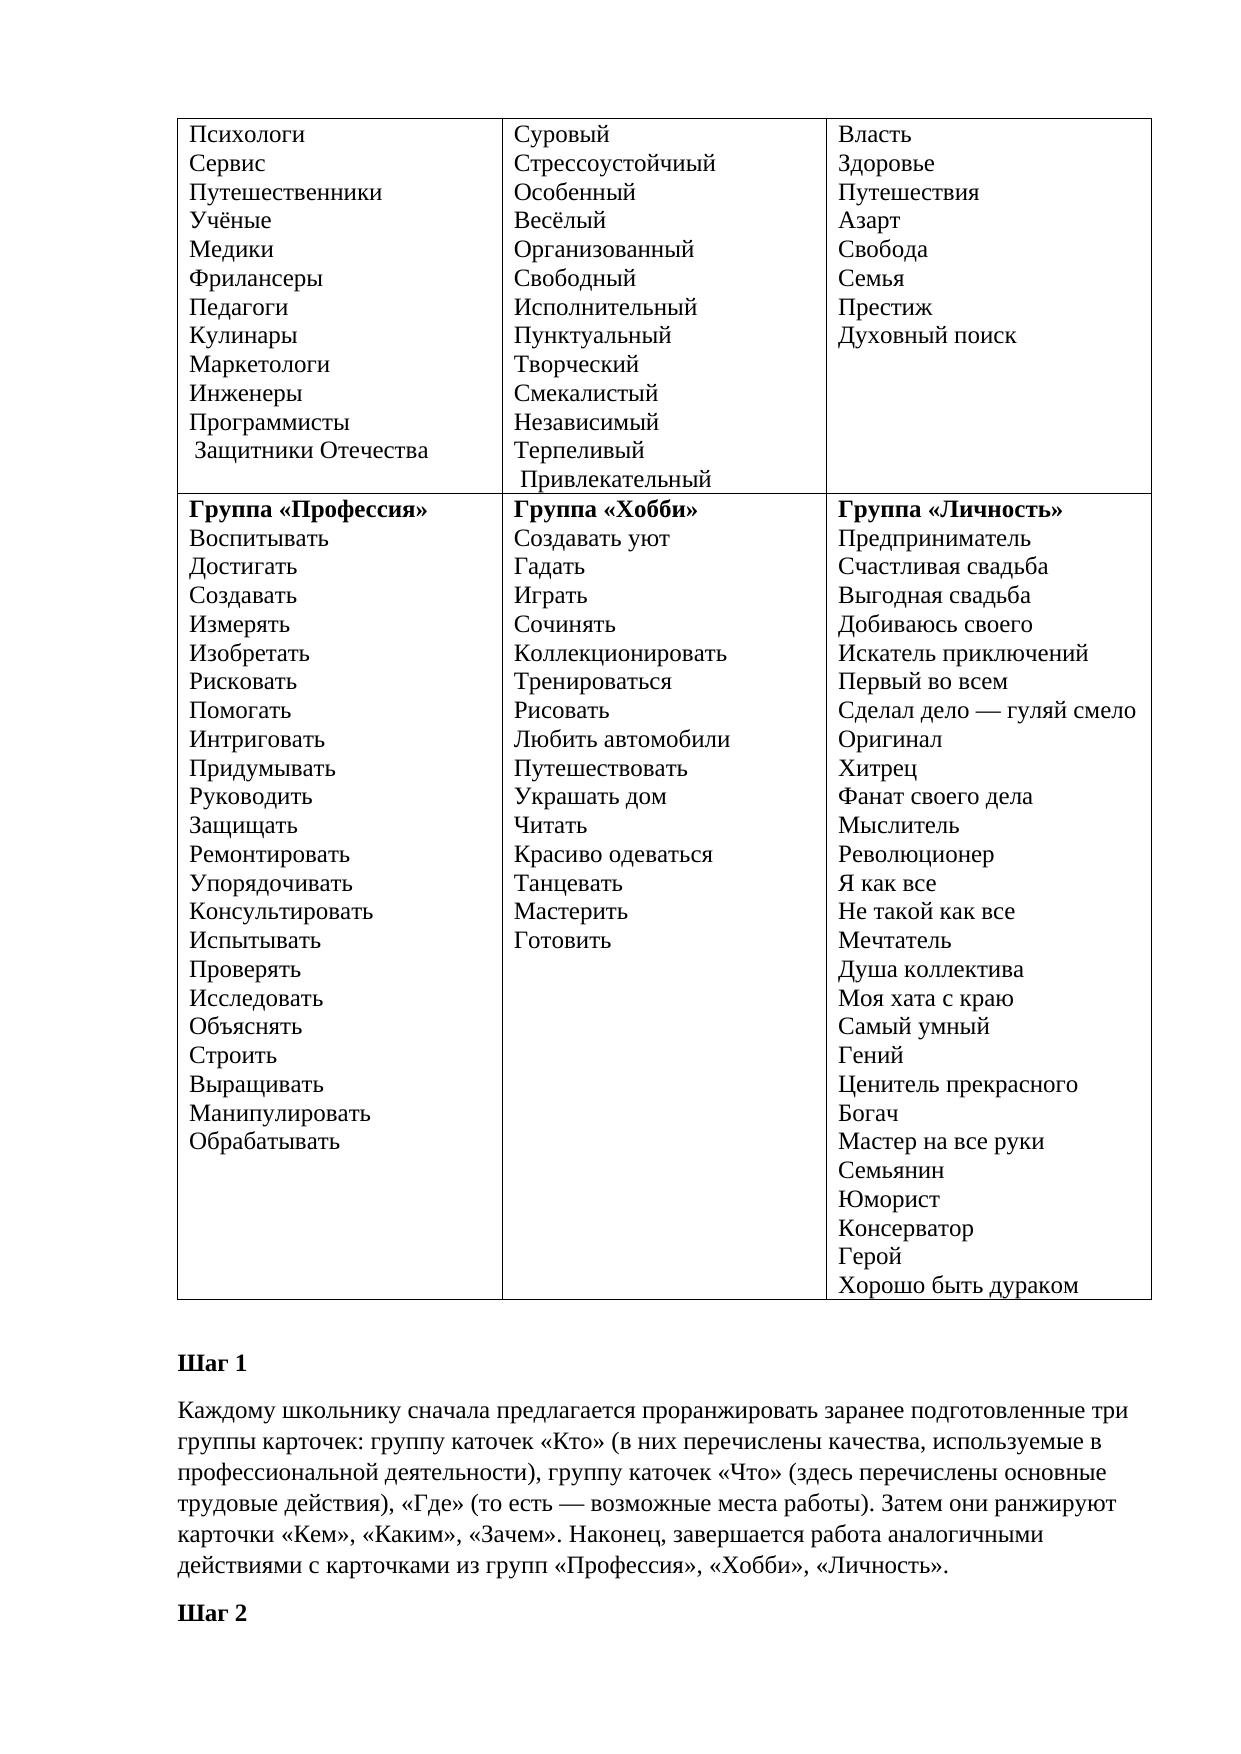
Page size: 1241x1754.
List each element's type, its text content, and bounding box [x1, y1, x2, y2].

text Шаг 1 [177, 1348, 1152, 1376]
text Каждому школьнику сначала предлагается проранжировать заранее подготовленные три группы карточек: группу каточек «Кто» (в них перечислены качества, используемые в профессиональной деятельности), группу каточек «Что» (здесь перечислены основные трудовые действия), «Где» (то есть — возможные места работы). Затем они ранжируют карточки «Кем», «Каким», «Зачем». Наконец, завершается работа аналогичными действиями с карточками из групп «Профессия», «Хобби», «Личность». [177, 1395, 1152, 1579]
table_cell Группа «Личность» Предприниматель Счастливая свадьба Выгодная свадьба Добиваюсь своего Искатель приключений Первый во всем Сделал дело — гуляй смело Оригинал Хитрец Фанат своего дела Мыслитель Революционер Я как все Не такой как все Мечтатель Душа коллектива Моя хата с краю Самый умный Гений Ценитель прекрасного Богач Мастер на все руки Семьянин Юморист Консерватор Герой Хорошо быть дураком [827, 494, 1151, 1299]
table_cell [503, 119, 826, 493]
table_cell Группа «Хобби» Создавать уют Гадать Играть Сочинять Коллекционировать Тренироваться Рисовать Любить автомобили Путешествовать Украшать дом Читать Красиво одеваться Танцевать Мастерить Готовить [503, 494, 826, 1299]
table_cell Группа «Профессия» Воспитывать Достигать Создавать Измерять Изобретать Рисковать Помогать Интриговать Придумывать Руководить Защищать Ремонтировать Упорядочивать Консультировать Испытывать Проверять Исследовать Объяснять Строить Выращивать Манипулировать Обрабатывать [178, 494, 502, 1299]
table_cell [178, 119, 502, 493]
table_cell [827, 119, 1151, 493]
text Шаг 2 [177, 1598, 1152, 1627]
